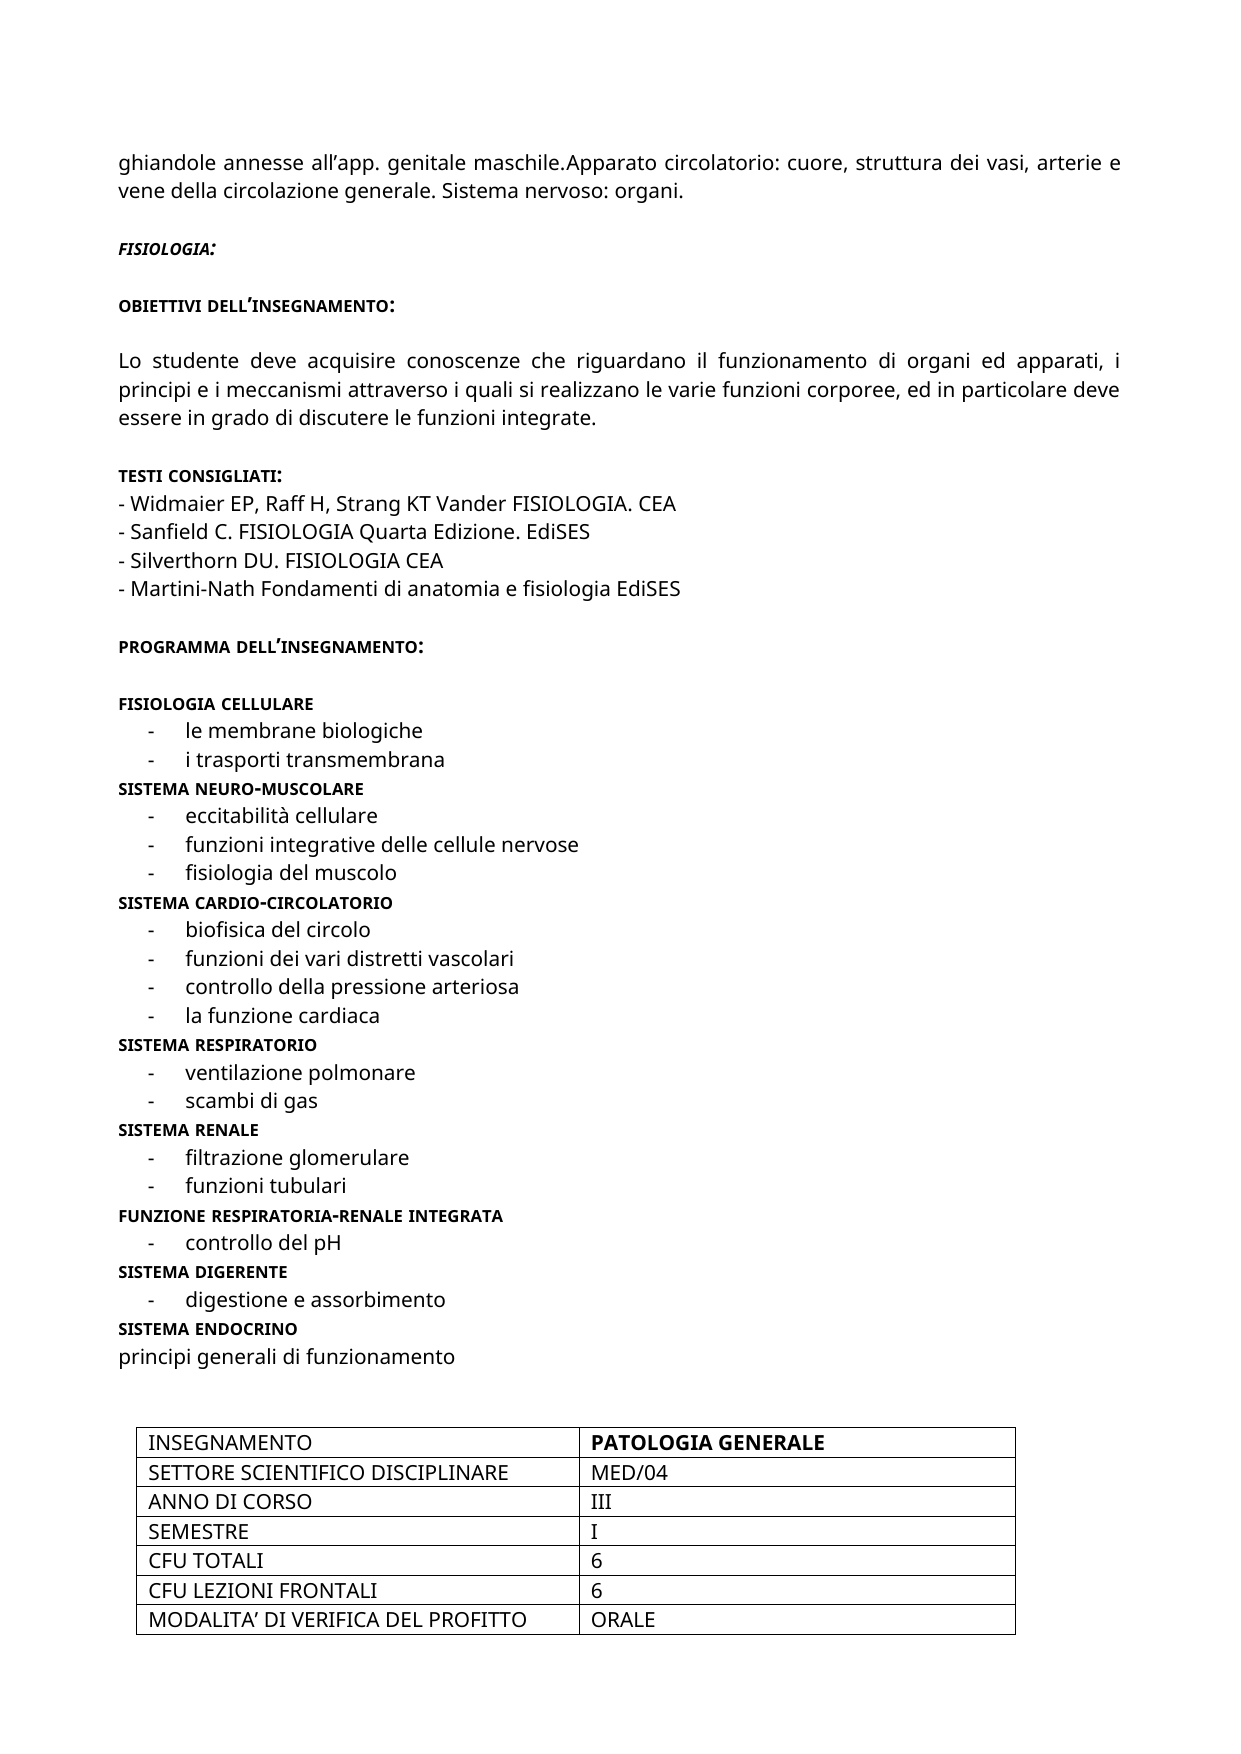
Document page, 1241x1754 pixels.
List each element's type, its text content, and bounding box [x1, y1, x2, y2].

list scambi di gas [148, 1086, 1122, 1114]
text - Martini-Nath Fondamenti di anatomia e fisiologia EdiSES [118, 574, 1122, 603]
list controllo della pressione arteriosa [148, 972, 1122, 1001]
text sistema endocrino [118, 1313, 1122, 1342]
table_cell ORALE [580, 1605, 1015, 1634]
text Lo studente deve acquisire conoscenze che riguardano il funzionamento di organi ed apparati, i principi e i meccanismi attraverso i quali si realizzano le varie funzioni corporee, ed in particolare deve essere in grado di discutere le funzioni integrate. [118, 347, 1122, 432]
text sistema digerente [118, 1257, 1122, 1285]
text programma dell’insegnamento: [118, 631, 1122, 659]
text principi generali di funzionamento [118, 1342, 1122, 1370]
table_header PATOLOGIA GENERALE [580, 1428, 1015, 1457]
text - Silverthorn DU. FISIOLOGIA CEA [118, 546, 1122, 574]
table_cell III [580, 1487, 1015, 1516]
text sistema cardio-circolatorio [118, 887, 1122, 915]
list biofisica del circolo [148, 915, 1122, 944]
list funzioni tubulari [148, 1171, 1122, 1200]
table_header INSEGNAMENTO [137, 1428, 579, 1457]
table_cell SETTORE SCIENTIFICO DISCIPLINARE [137, 1458, 579, 1486]
text fisiologia cellulare [118, 688, 1122, 716]
list funzioni integrative delle cellule nervose [148, 830, 1122, 858]
list le membrane biologiche [148, 716, 1122, 745]
text obiettivi dell’insegnamento: [118, 290, 1122, 318]
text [118, 148, 1122, 204]
list digestione e assorbimento [148, 1285, 1122, 1313]
text sistema renale [118, 1114, 1122, 1143]
text - Sanfield C. FISIOLOGIA Quarta Edizione. EdiSES [118, 517, 1122, 546]
text fisiologia: [118, 233, 1122, 261]
table_cell CFU TOTALI [137, 1546, 579, 1575]
table_cell 6 [580, 1546, 1015, 1575]
list ventilazione polmonare [148, 1058, 1122, 1086]
table_cell SEMESTRE [137, 1517, 579, 1545]
table_cell ANNO DI CORSO [137, 1487, 579, 1516]
list eccitabilità cellulare [148, 802, 1122, 830]
list funzioni dei vari distretti vascolari [148, 944, 1122, 972]
list la funzione cardiaca [148, 1001, 1122, 1029]
text funzione respiratoria-renale integrata [118, 1200, 1122, 1228]
list i trasporti transmembrana [148, 745, 1122, 773]
list fisiologia del muscolo [148, 858, 1122, 887]
text sistema respiratorio [118, 1029, 1122, 1058]
table_cell I [580, 1517, 1015, 1545]
list controllo del pH [148, 1228, 1122, 1257]
text testi consigliati: [118, 460, 1122, 489]
list filtrazione glomerulare [148, 1143, 1122, 1171]
table_cell 6 [580, 1576, 1015, 1604]
table_cell MODALITA’ DI VERIFICA DEL PROFITTO [137, 1605, 579, 1634]
text - Widmaier EP, Raff H, Strang KT Vander FISIOLOGIA. CEA [118, 489, 1122, 517]
table_cell CFU LEZIONI FRONTALI [137, 1576, 579, 1604]
table_cell MED/04 [580, 1458, 1015, 1486]
text sistema neuro-muscolare [118, 773, 1122, 802]
